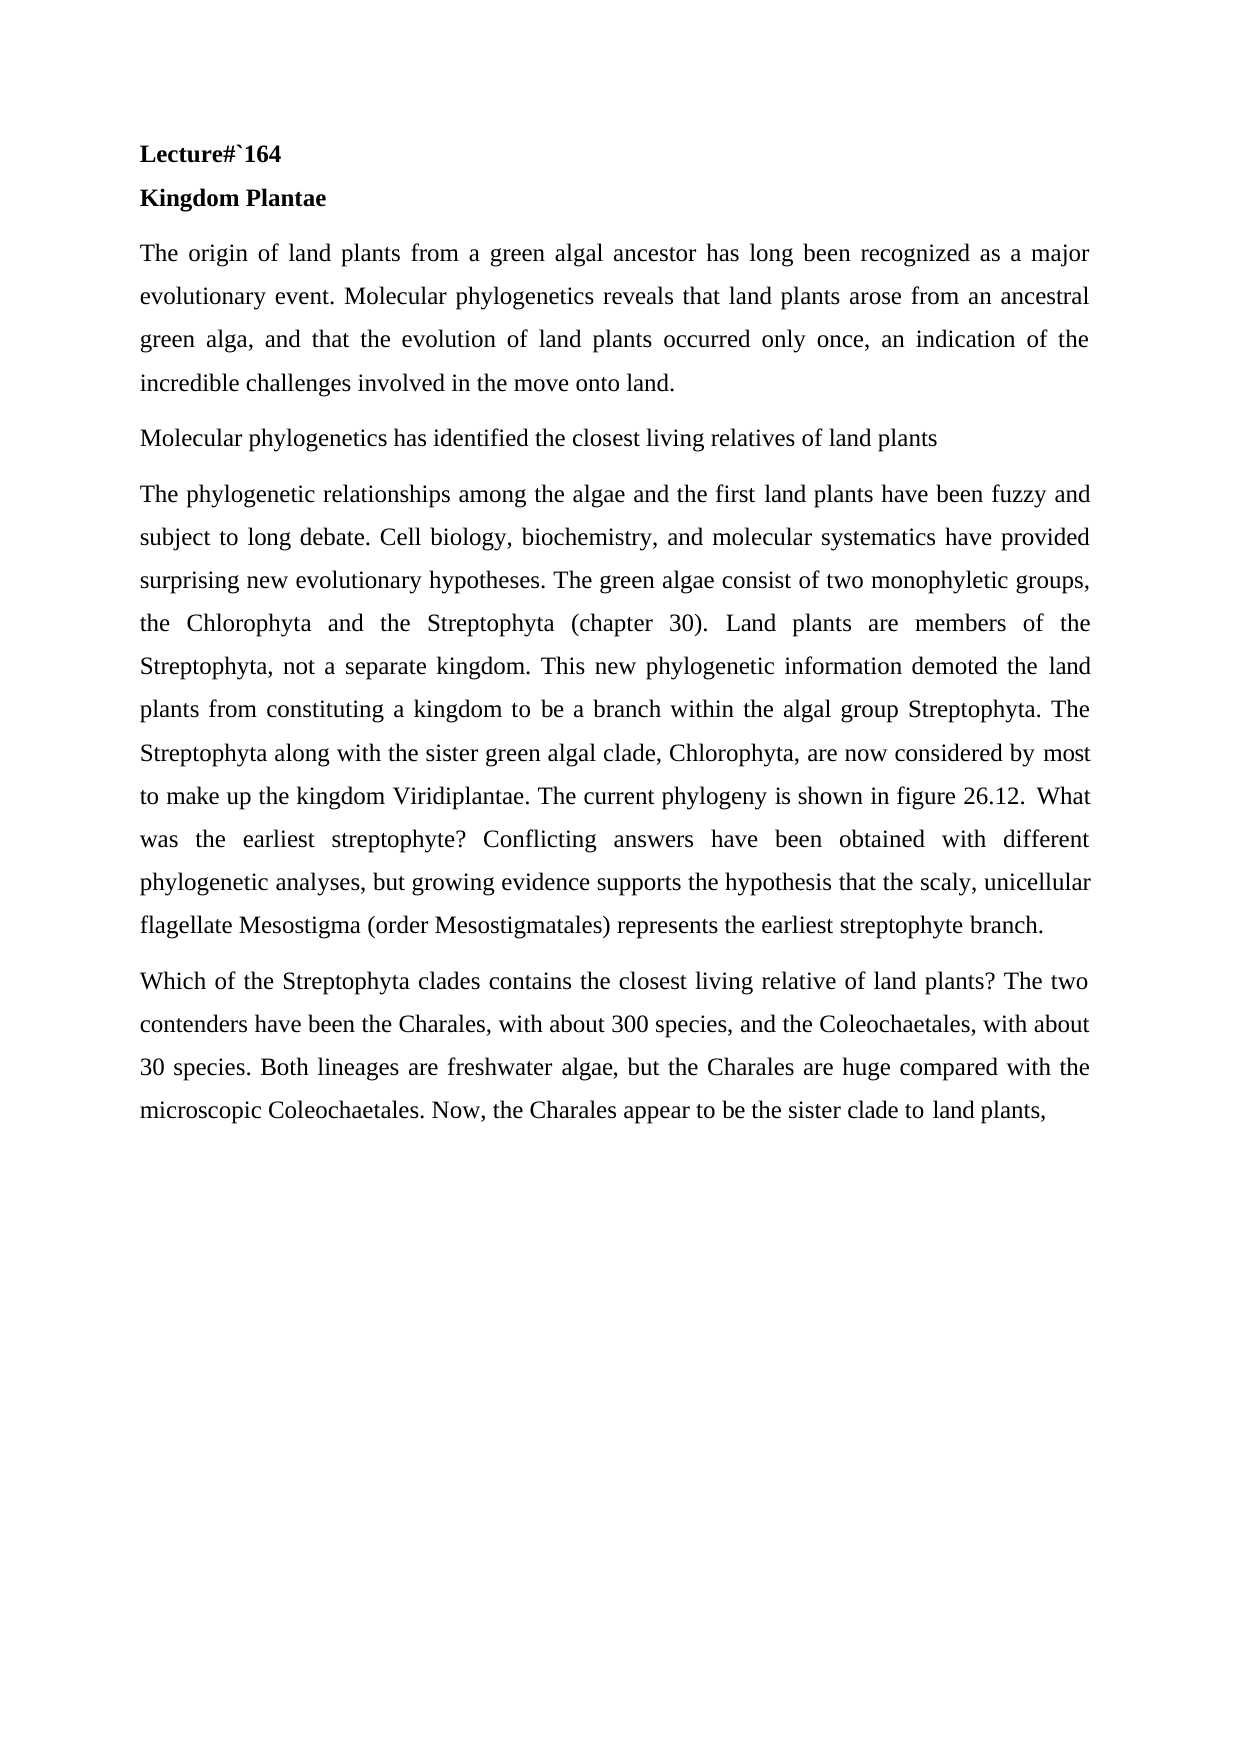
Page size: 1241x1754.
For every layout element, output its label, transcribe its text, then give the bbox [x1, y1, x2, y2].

text The origin of land plants from a green algal ancestor has long been recognized as a major evolutionary event. Molecular phylogenetics reveals that land plants arose from an ancestral green alga, and that the evolution of land plants occurred only once, an indication of the incredible challenges involved in the move onto land. [139, 238, 1091, 396]
text Which of the Streptophyta clades contains the closest living relative of land plants? The two contenders have been the Charales, with about 300 species, and the Coleochaetales, with about 30 species. Both lineages are freshwater algae, but the Charales are huge compared with the microscopic Coleochaetales. Now, the Charales appear to be the sister clade to land plants, [139, 966, 1090, 1124]
text The phylogenetic relationships among the algae and the first land plants have been fuzzy and subject to long debate. Cell biology, biochemistry, and molecular systematics have provided surprising new evolutionary hypotheses. The green algae consist of two monophyletic groups, the Chlorophyta and the Streptophyta (chapter 30). Land plants are members of the Streptophyta, not a separate kingdom. This new phylogenetic information demoted the land plants from constituting a kingdom to be a branch within the algal group Streptophyta. The Streptophyta along with the sister green algal clade, Chlorophyta, are now considered by most to make up the kingdom Viridiplantae. The current phylogeny is shown in figure 26.12. What was the earliest streptophyte? Conflicting answers have been obtained with different phylogenetic analyses, but growing evidence supports the hypothesis that the scaly, unicellular flagellate Mesostigma (order Mesostigmatales) represents the earliest streptophyte branch. [139, 479, 1091, 939]
subtitle Molecular phylogenetics has identified the closest living relatives of land plants [139, 423, 1103, 452]
subtitle Lecture#`164 Kingdom Plantae [139, 139, 337, 211]
